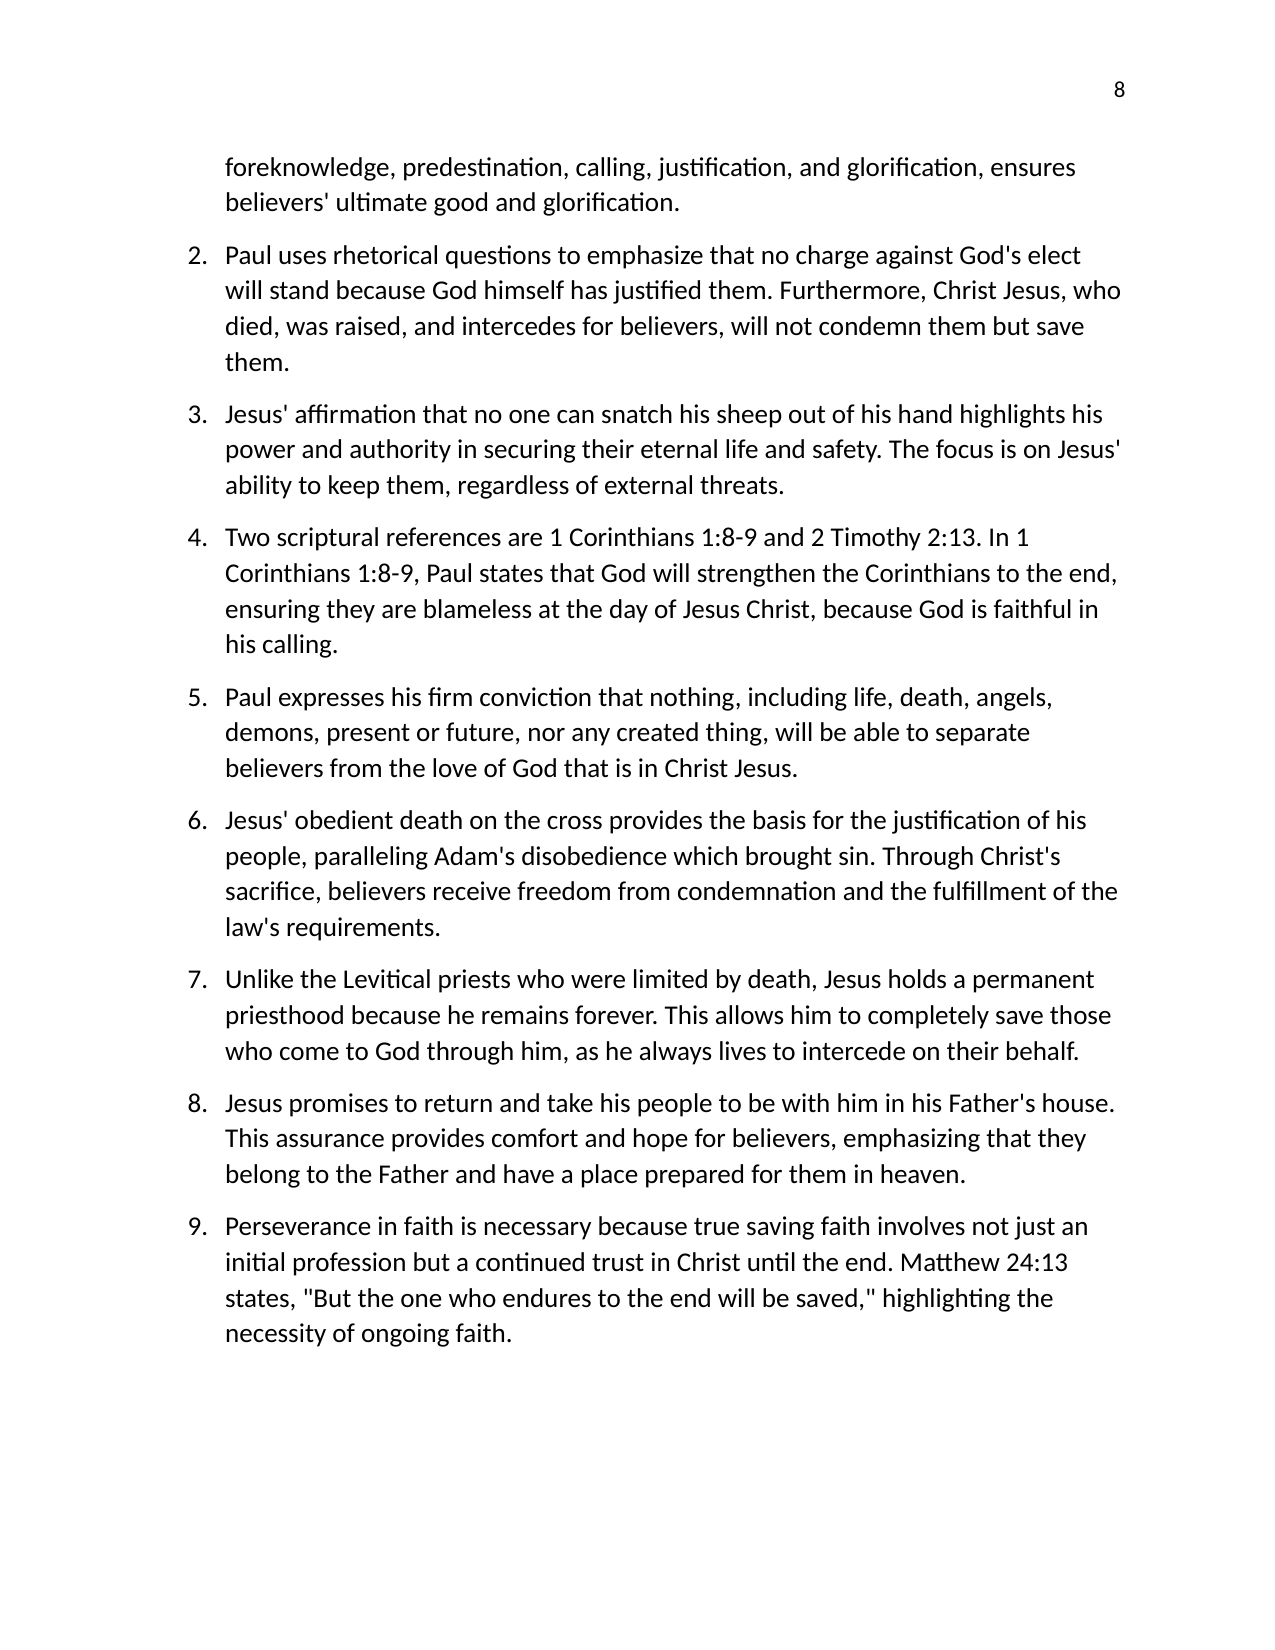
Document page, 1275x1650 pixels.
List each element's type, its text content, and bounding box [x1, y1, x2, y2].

list Jesus' affirmation that no one can snatch his sheep out of his hand highlights his power and authority in securing their eternal life and safety. The focus is on Jesus' ability to keep them, regardless of external threats. [187, 397, 1125, 501]
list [187, 150, 1125, 219]
list Unlike the Levitical priests who were limited by death, Jesus holds a permanent priesthood because he remains forever. This allows him to completely save those who come to God through him, as he always lives to intercede on their behalf. [187, 962, 1125, 1067]
list Paul expresses his firm conviction that nothing, including life, death, angels, demons, present or future, nor any created thing, will be able to separate believers from the love of God that is in Christ Jesus. [187, 680, 1125, 784]
list Jesus promises to return and take his people to be with him in his Father's house. This assurance provides comfort and hope for believers, emphasizing that they belong to the Father and have a place prepared for them in heaven. [187, 1086, 1125, 1190]
list Jesus' obedient death on the cross provides the basis for the justification of his people, paralleling Adam's disobedience which brought sin. Through Christ's sacrifice, believers receive freedom from condemnation and the fulfillment of the law's requirements. [187, 803, 1125, 943]
list Perseverance in faith is necessary because true saving faith involves not just an initial profession but a continued trust in Christ until the end. Matthew 24:13 states, "But the one who endures to the end will be saved," highlighting the necessity of ongoing faith. [187, 1209, 1125, 1349]
list Paul uses rhetorical questions to emphasize that no charge against God's elect will stand because God himself has justified them. Furthermore, Christ Jesus, who died, was raised, and intercedes for believers, will not condemn them but save them. [187, 238, 1125, 378]
list Two scriptural references are 1 Corinthians 1:8-9 and 2 Timothy 2:13. In 1 Corinthians 1:8-9, Paul states that God will strengthen the Corinthians to the end, ensuring they are blameless at the day of Jesus Christ, because God is faithful in his calling. [187, 521, 1125, 661]
